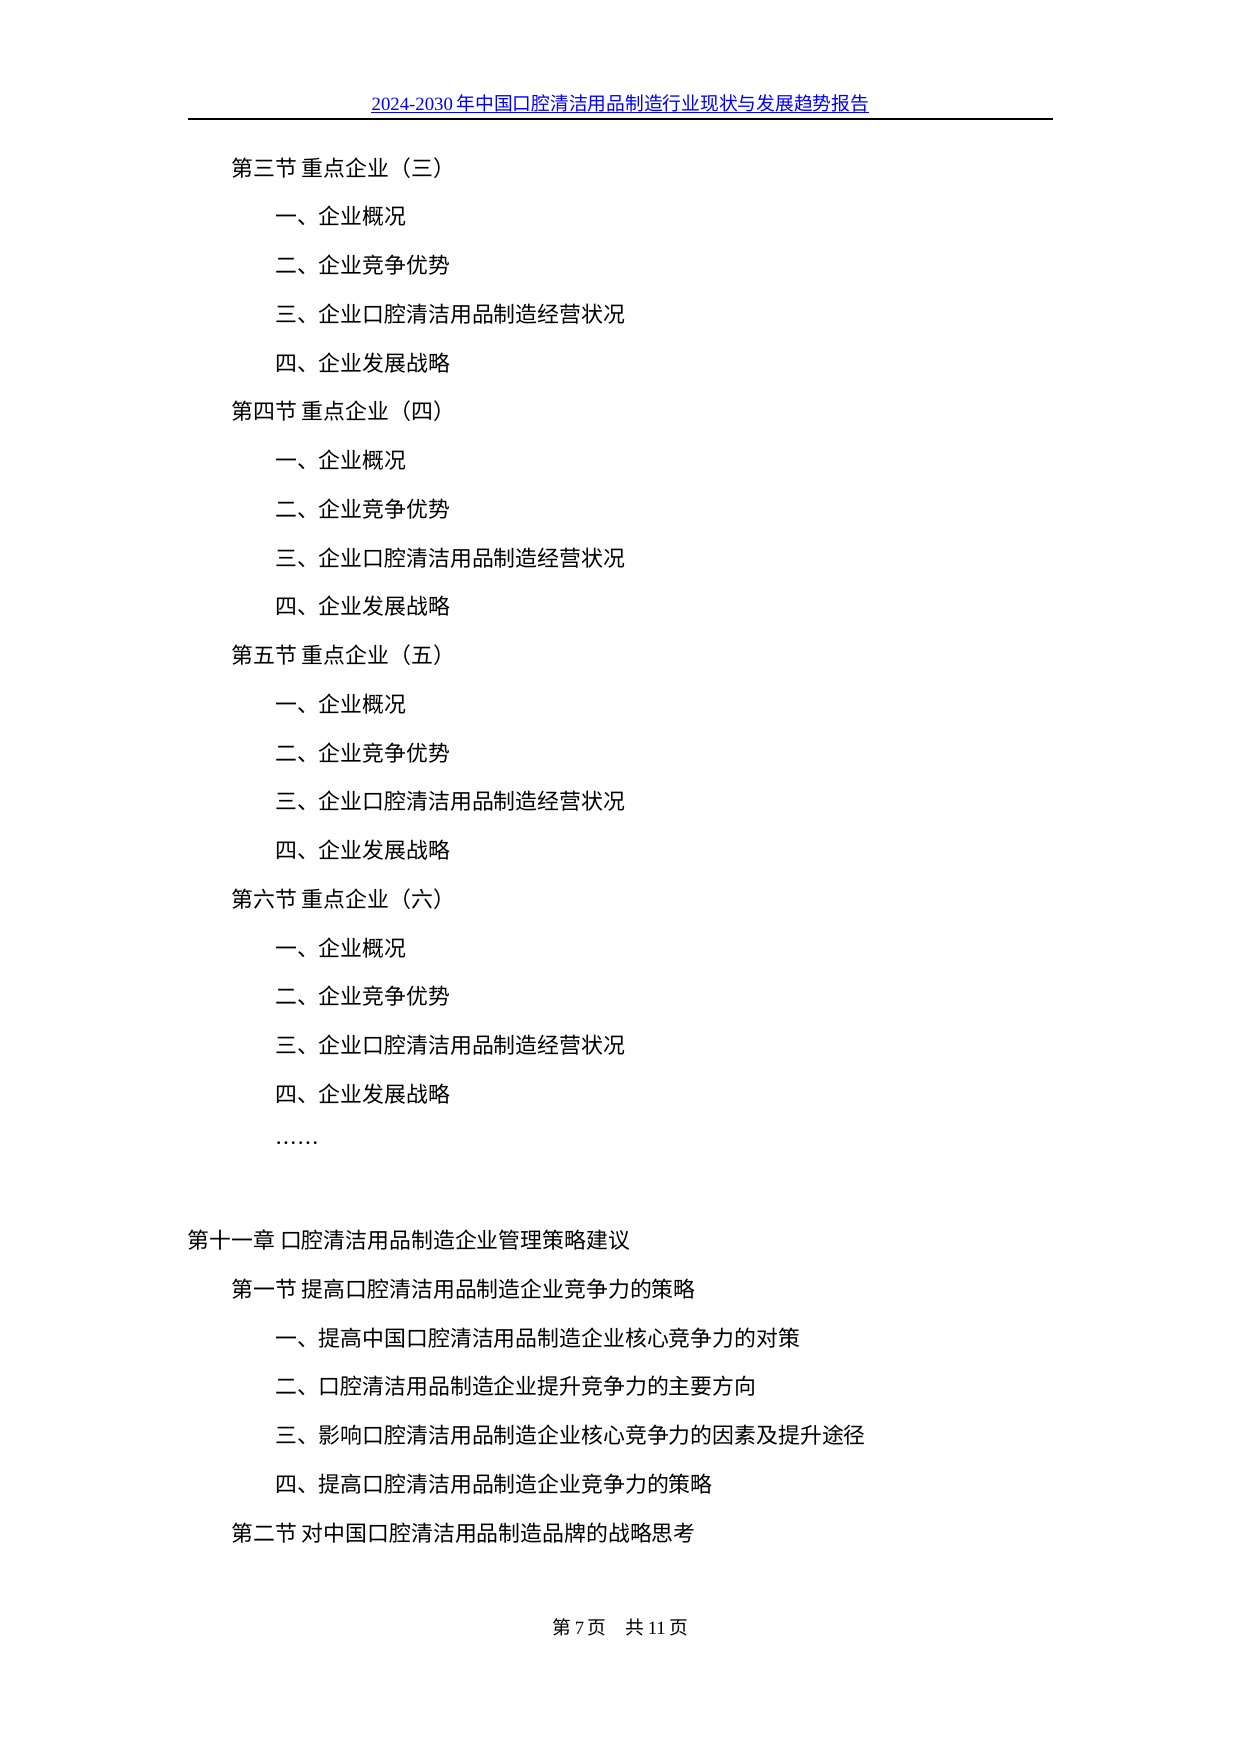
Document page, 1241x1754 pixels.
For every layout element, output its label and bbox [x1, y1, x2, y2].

text [187, 150, 1053, 1548]
